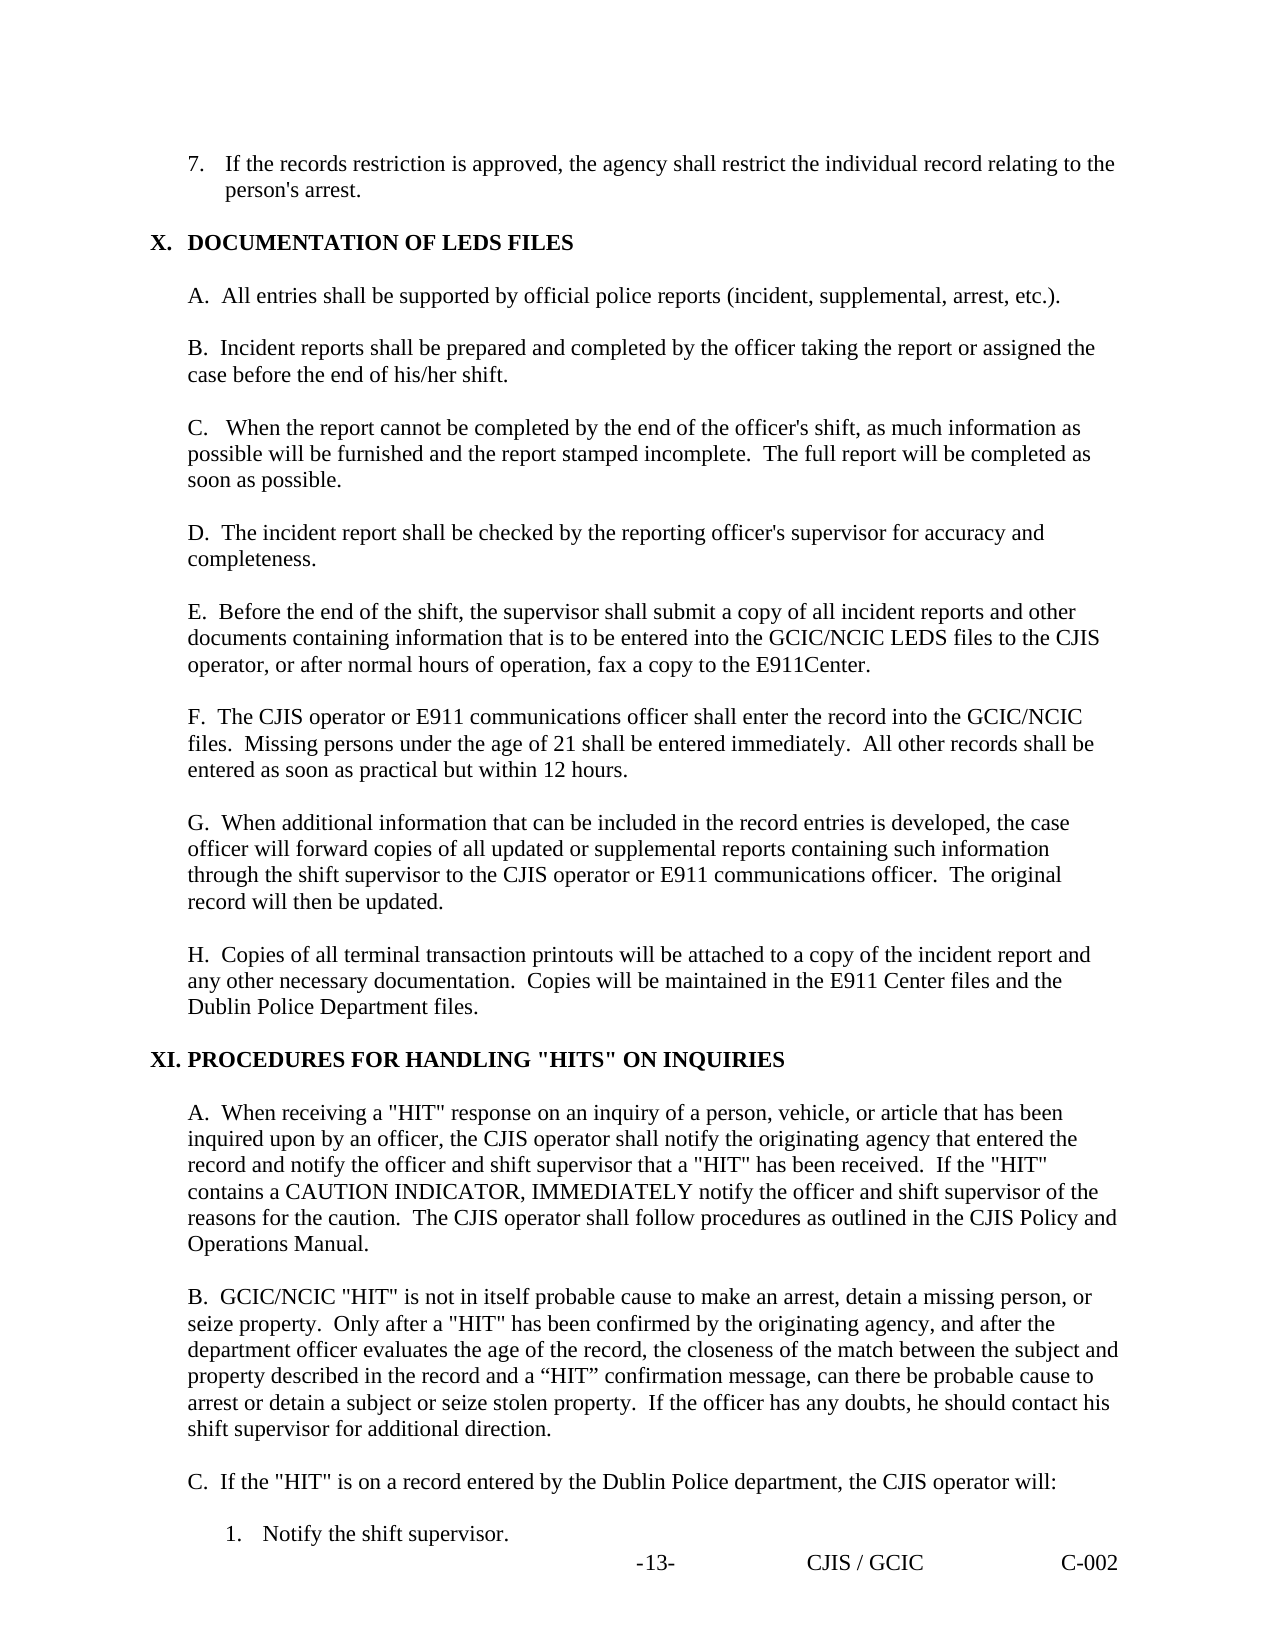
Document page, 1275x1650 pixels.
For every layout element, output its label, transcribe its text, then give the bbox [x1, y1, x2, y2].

text A. All entries shall be supported by official police reports (incident, supplemental, arrest, etc.). [187, 282, 1125, 308]
text B. GCIC/NCIC "HIT" is not in itself probable cause to make an arrest, detain a missing person, or seize property. Only after a "HIT" has been confirmed by the originating agency, and after the department officer evaluates the age of the record, the closeness of the match between the subject and property described in the record and a “HIT” confirmation message, can there be probable cause to arrest or detain a subject or seize stolen property. If the officer has any doubts, he should contact his shift supervisor for additional direction. [187, 1283, 1125, 1441]
text C. When the report cannot be completed by the end of the officer's shift, as much information as possible will be furnished and the report stamped incomplete. The full report will be completed as soon as possible. [187, 413, 1125, 493]
text B. Incident reports shall be prepared and completed by the officer taking the report or assigned the case before the end of his/her shift. [187, 334, 1125, 387]
list PROCEDURES FOR HANDLING "HITS" ON INQUIRIES [150, 1046, 1125, 1072]
text F. The CJIS operator or E911 communications officer shall enter the record into the GCIC/NCIC files. Missing persons under the age of 21 shall be entered immediately. All other records shall be entered as soon as practical but within 12 hours. [187, 703, 1125, 782]
text G. When additional information that can be included in the record entries is developed, the case officer will forward copies of all updated or supplemental reports containing such information through the shift supervisor to the CJIS operator or E911 communications officer. The original record will then be updated. [187, 809, 1125, 914]
list DOCUMENTATION OF LEDS FILES [150, 229, 1125, 255]
list If the records restriction is approved, the agency shall restrict the individual record relating to the person's arrest. [187, 150, 1125, 203]
text D. The incident report shall be checked by the reporting officer's supervisor for accuracy and completeness. [187, 519, 1125, 572]
text E. Before the end of the shift, the supervisor shall submit a copy of all incident reports and other documents containing information that is to be entered into the GCIC/NCIC LEDS files to the CJIS operator, or after normal hours of operation, fax a copy to the E911Center. [187, 598, 1125, 677]
text C. If the "HIT" is on a record entered by the Dublin Police department, the CJIS operator will: [187, 1468, 1125, 1494]
text H. Copies of all terminal transaction printouts will be attached to a copy of the incident report and any other necessary documentation. Copies will be maintained in the E911 Center files and the Dublin Police Department files. [187, 941, 1125, 1020]
text A. When receiving a "HIT" response on an inquiry of a person, vehicle, or article that has been inquired upon by an officer, the CJIS operator shall notify the originating agency that entered the record and notify the officer and shift supervisor that a "HIT" has been received. If the "HIT" contains a CAUTION INDICATOR, IMMEDIATELY notify the officer and shift supervisor of the reasons for the caution. The CJIS operator shall follow procedures as outlined in the CJIS Policy and Operations Manual. [187, 1099, 1125, 1257]
list Notify the shift supervisor. [225, 1520, 1125, 1547]
